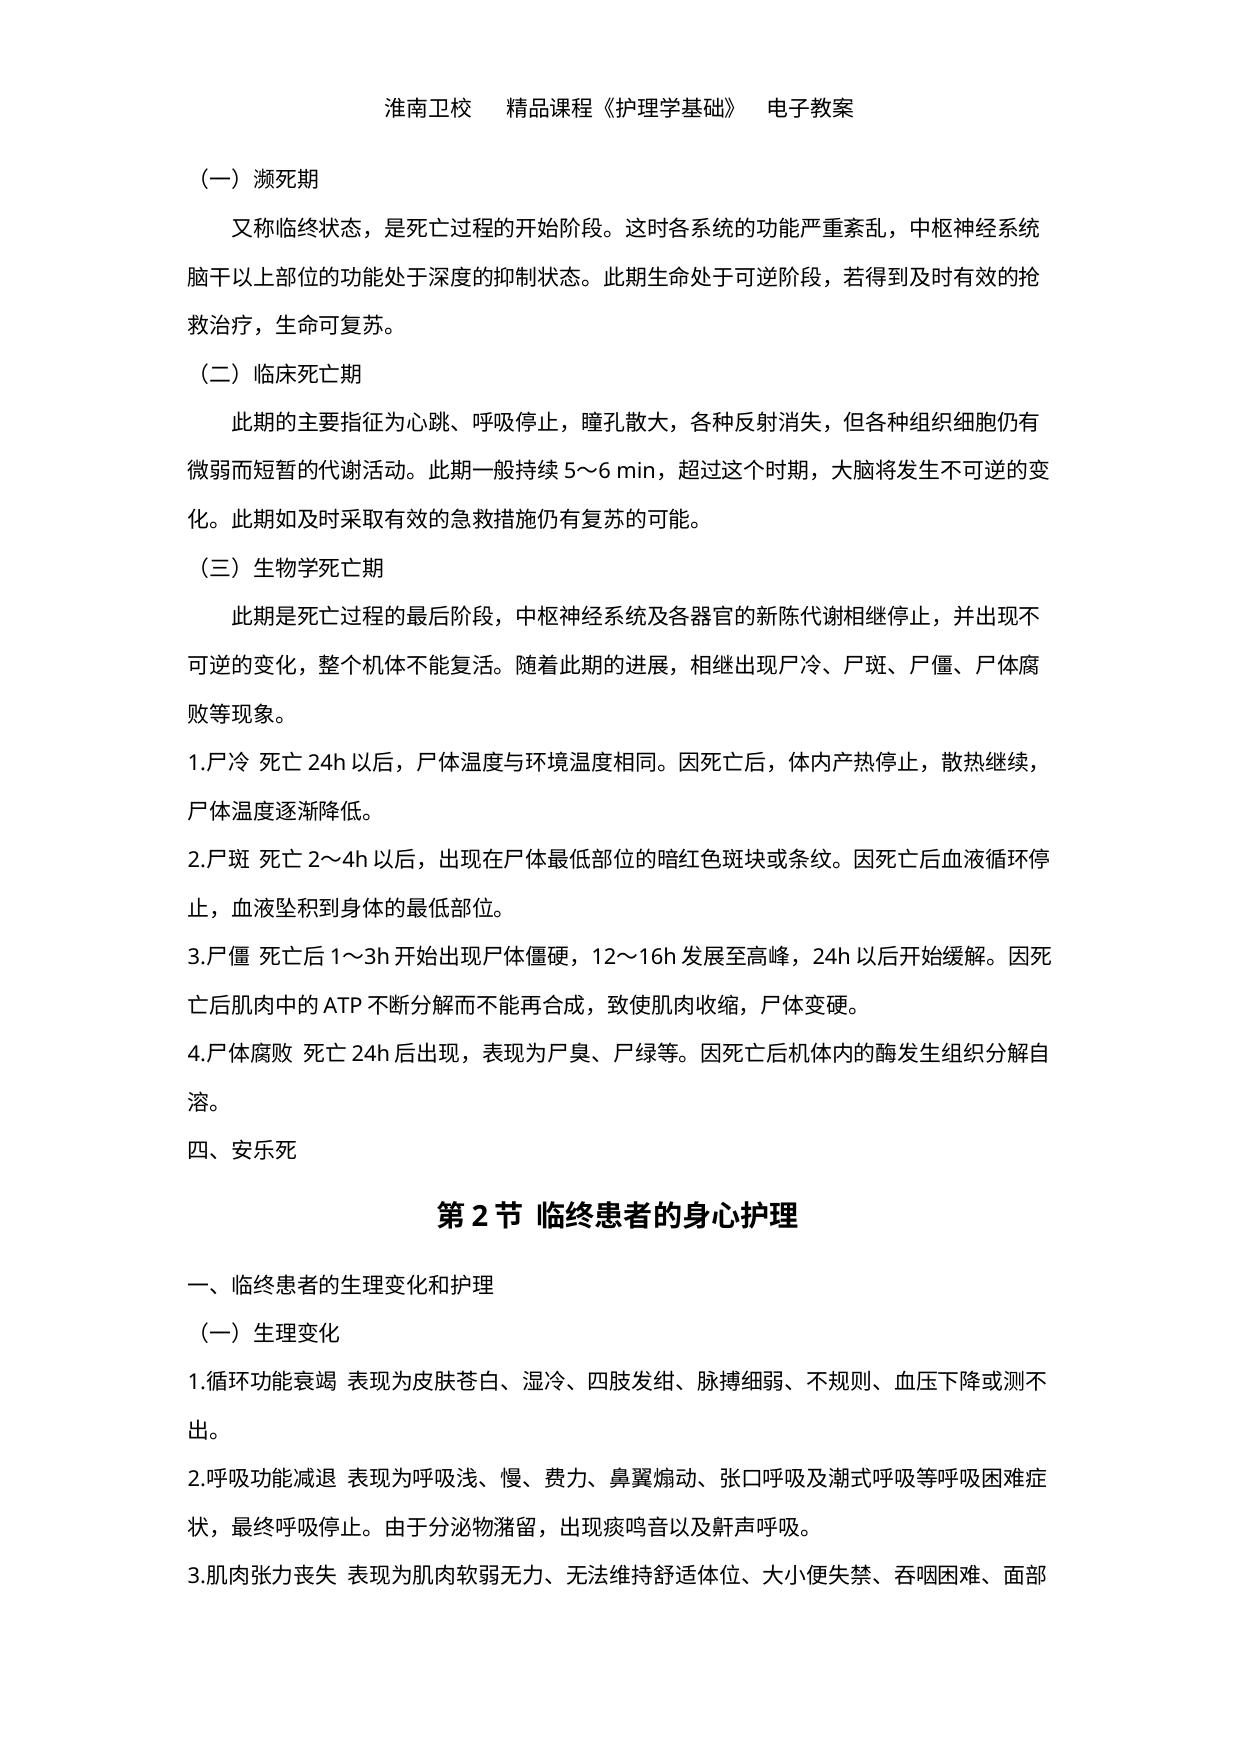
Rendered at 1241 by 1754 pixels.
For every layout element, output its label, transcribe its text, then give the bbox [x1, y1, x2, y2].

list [187, 1558, 1053, 1591]
list （一）生理变化 [187, 1316, 1053, 1348]
list 4.尸体腐败 死亡24h后出现，表现为尸臭、尸绿等。因死亡后机体内的酶发生组织分解自溶。 [187, 1036, 1053, 1117]
list 1.循环功能衰竭 表现为皮肤苍白、湿冷、四肢发绀、脉搏细弱、不规则、血压下降或测不出。 [187, 1364, 1053, 1445]
list 此期的主要指征为心跳、呼吸停止，瞳孔散大，各种反射消失，但各种组织细胞仍有微弱而短暂的代谢活动。此期一般持续5～6 min，超过这个时期，大脑将发生不可逆的变化。此期如及时采取有效的急救措施仍有复苏的可能。 [187, 404, 1053, 534]
list 生物学死亡期 [187, 550, 1053, 583]
list 此期是死亡过程的最后阶段，中枢神经系统及各器官的新陈代谢相继停止，并出现不可逆的变化，整个机体不能复活。随着此期的进展，相继出现尸冷、尸斑、尸僵、尸体腐败等现象。 [187, 599, 1053, 729]
list 一、临终患者的生理变化和护理 [187, 1267, 1053, 1300]
list 又称临终状态，是死亡过程的开始阶段。这时各系统的功能严重紊乱，中枢神经系统脑干以上部位的功能处于深度的抑制状态。此期生命处于可逆阶段，若得到及时有效的抢救治疗，生命可复苏。 [187, 210, 1053, 340]
list 2.尸斑 死亡2～4h以后，出现在尸体最低部位的暗红色斑块或条纹。因死亡后血液循环停止，血液坠积到身体的最低部位。 [187, 842, 1053, 923]
list 四、安乐死 [187, 1133, 1053, 1165]
list 临床死亡期 [187, 356, 1053, 389]
list 1.尸冷 死亡24h以后，尸体温度与环境温度相同。因死亡后，体内产热停止，散热继续，尸体温度逐渐降低。 [187, 744, 1053, 826]
text 第2节 临终患者的身心护理 [187, 1181, 1053, 1246]
list 2.呼吸功能减退 表现为呼吸浅、慢、费力、鼻翼煽动、张口呼吸及潮式呼吸等呼吸困难症状，最终呼吸停止。由于分泌物潴留，出现痰鸣音以及鼾声呼吸。 [187, 1461, 1053, 1542]
list 3.尸僵 死亡后1～3h开始出现尸体僵硬，12～16h发展至高峰，24h以后开始缓解。因死亡后肌肉中的ATP不断分解而不能再合成，致使肌肉收缩，尸体变硬。 [187, 939, 1053, 1020]
list 濒死期 [187, 162, 1053, 194]
